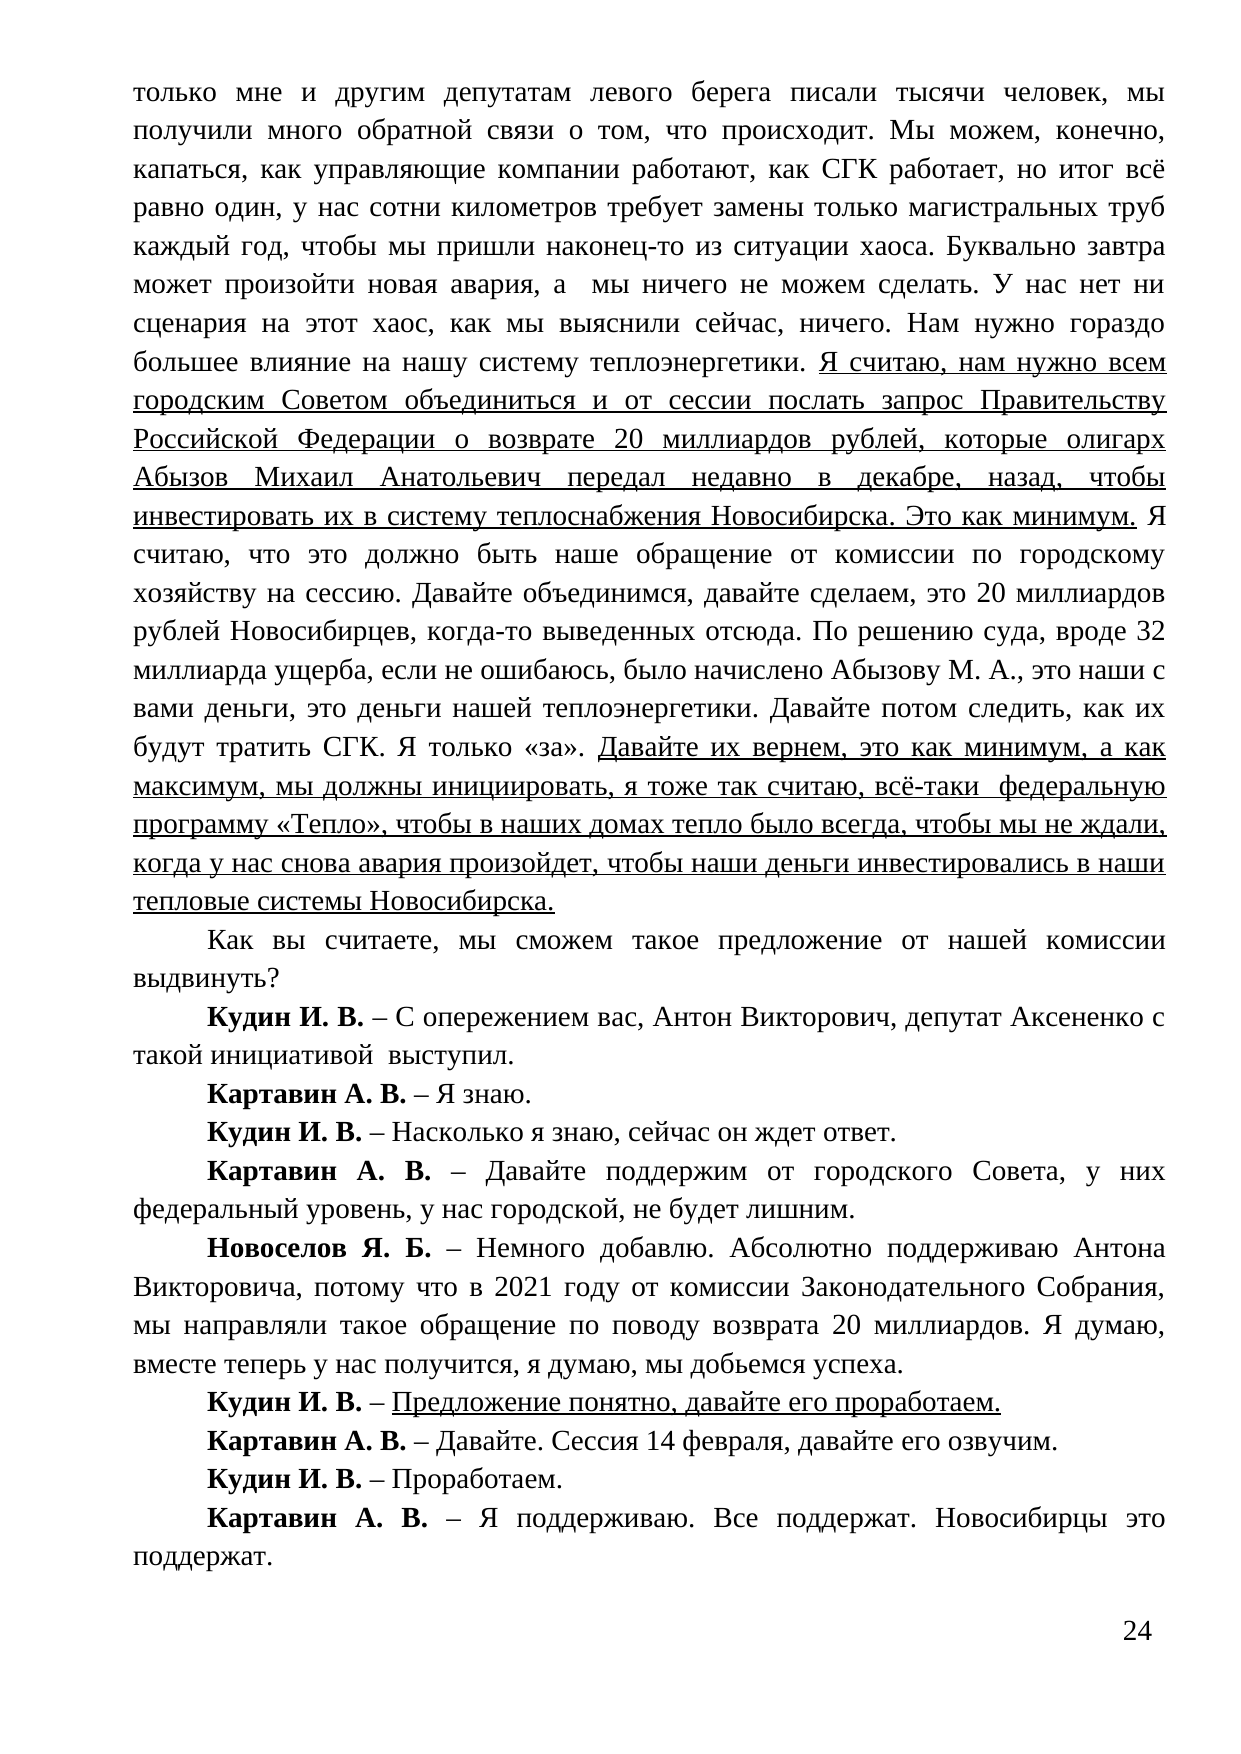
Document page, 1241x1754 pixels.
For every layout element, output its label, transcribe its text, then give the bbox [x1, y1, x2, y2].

list Картавин А. В. – Я поддерживаю. Все поддержат. Новосибирцы это поддержат. [133, 1500, 1167, 1572]
list Как вы считаете, мы сможем такое предложение от нашей комиссии выдвинуть? [133, 922, 1167, 994]
list Кудин И. В. – Предложение понятно, давайте его проработаем. [133, 1384, 1167, 1418]
list Картавин А. В. – Давайте поддержим от городского Совета, у них федеральный уровень, у нас городской, не будет лишним. [133, 1153, 1167, 1225]
list Картавин А. В. – Я знаю. [133, 1076, 1167, 1109]
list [133, 74, 1167, 411]
list Новоселов Я. Б. – Немного добавлю. Абсолютно поддерживаю Антона Викторовича, потому что в 2021 году от комиссии Законодательного Собрания, мы направляли такое обращение по поводу возврата 20 миллиардов. Я думаю, вместе теперь у нас получится, я думаю, мы добьемся успеха. [133, 1230, 1167, 1379]
list Кудин И. В. – Насколько я знаю, сейчас он ждет ответ. [133, 1114, 1167, 1148]
list Кудин И. В. – Проработаем. [133, 1461, 1167, 1495]
list Кудин И. В. – С опережением вас, Антон Викторович, депутат Аксененко с такой инициативой выступил. [133, 999, 1167, 1071]
list Картавин А. В. – Давайте. Сессия 14 февраля, давайте его озвучим. [133, 1423, 1167, 1456]
